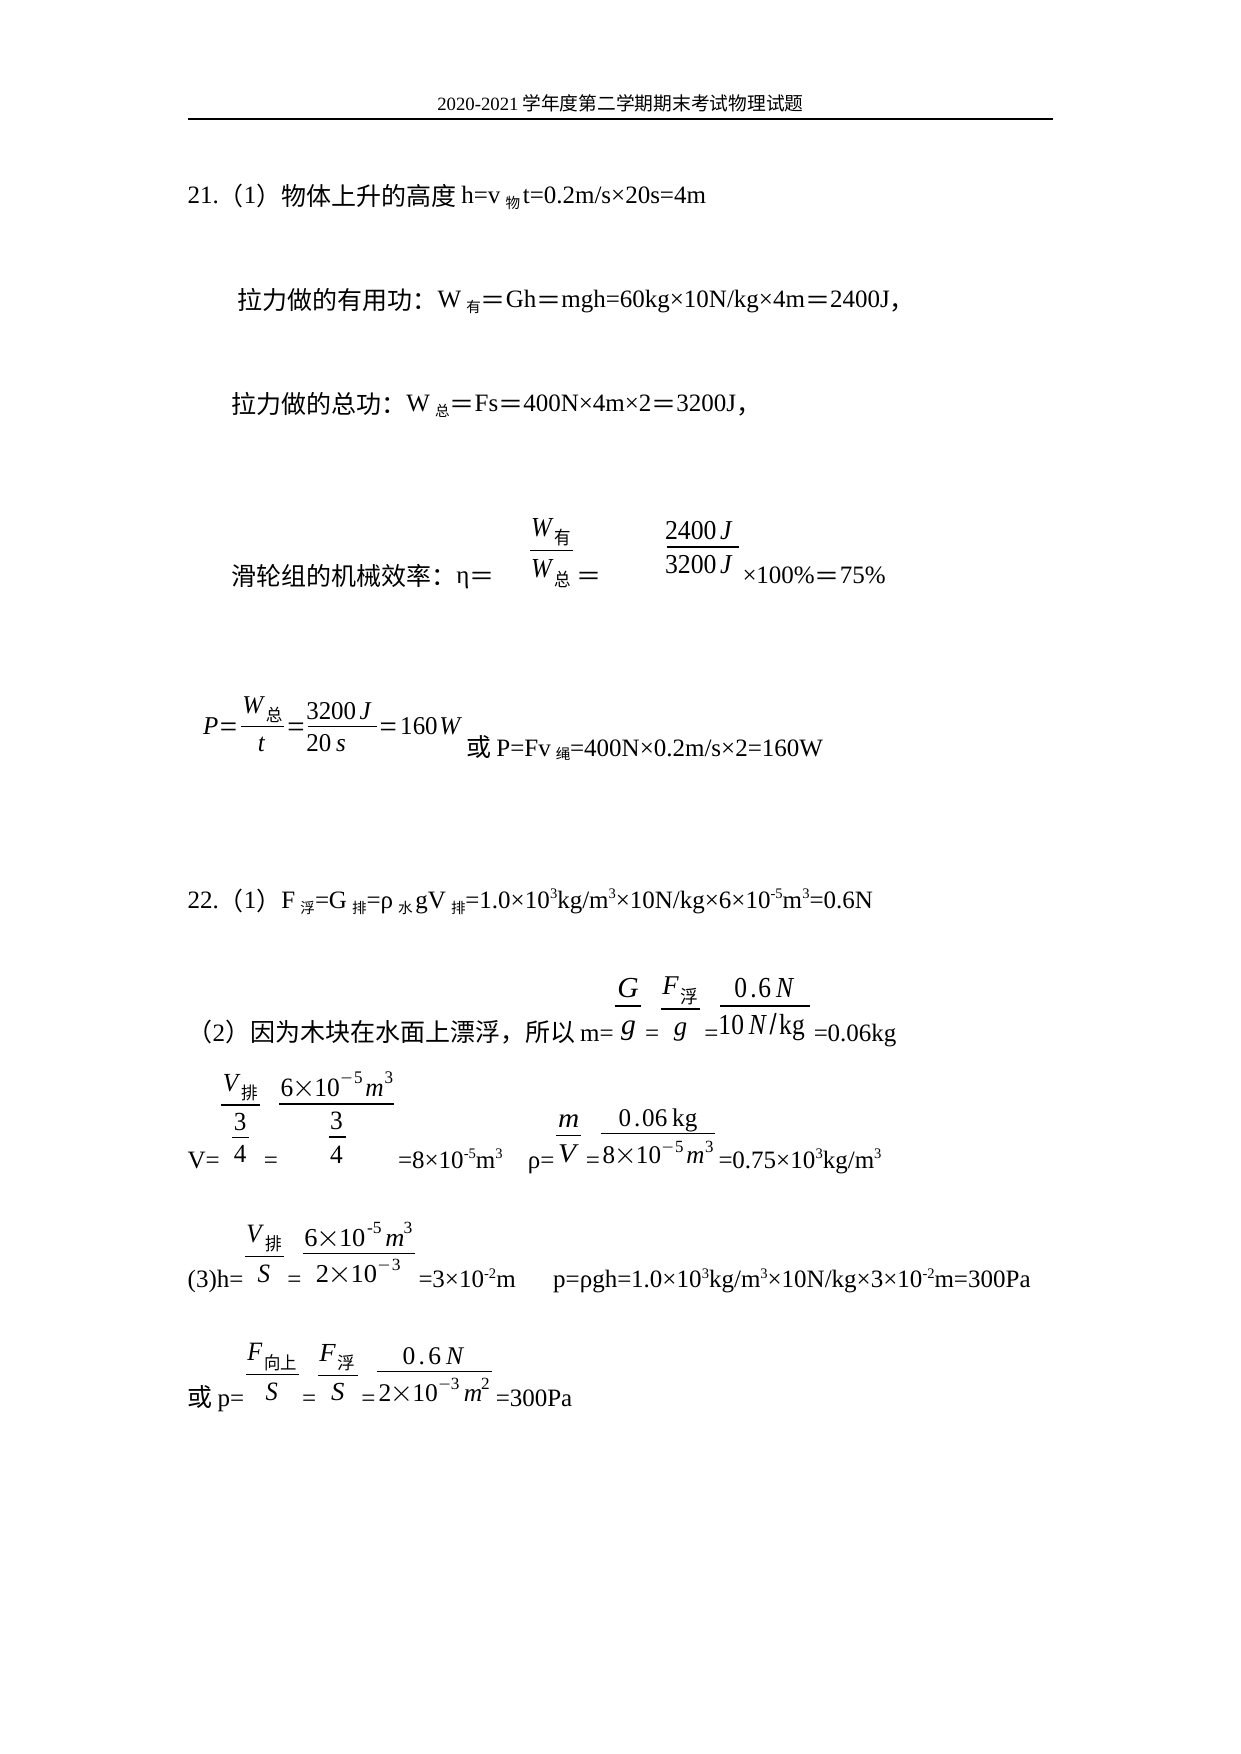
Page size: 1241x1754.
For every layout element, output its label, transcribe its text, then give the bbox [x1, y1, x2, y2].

text 或p====300Pa [187, 1337, 1053, 1435]
text 或P=Fv绳=400N×0.2m/s×2=160W [187, 713, 1053, 778]
text 21.（1）物体上升的高度h=v物t=0.2m/s×20s=4m [187, 162, 1053, 227]
text 拉力做的有用功：W有＝Gh＝mgh=60kg×10N/kg×4m＝2400J， [187, 266, 1053, 331]
list 因为木块在水面上漂浮，所以m====0.06kg [187, 971, 1053, 1068]
text (3)h===3×10-2m p=ρgh=1.0×103kg/m3×10N/kg×3×10-2m=300Pa [187, 1219, 1053, 1317]
text 22.（1）F浮=G排=ρ水gV排=1.0×103kg/m3×10N/kg×6×10-5m3=0.6N [187, 867, 1053, 932]
text 滑轮组的机械效率：η＝ ＝ ×100%＝75% [231, 542, 1053, 607]
text 拉力做的总功：W总＝Fs＝400N×4m×2＝3200J， [231, 370, 1053, 435]
text V===8×10-5m3 ρ===0.75×103kg/m3 [187, 1068, 1053, 1198]
